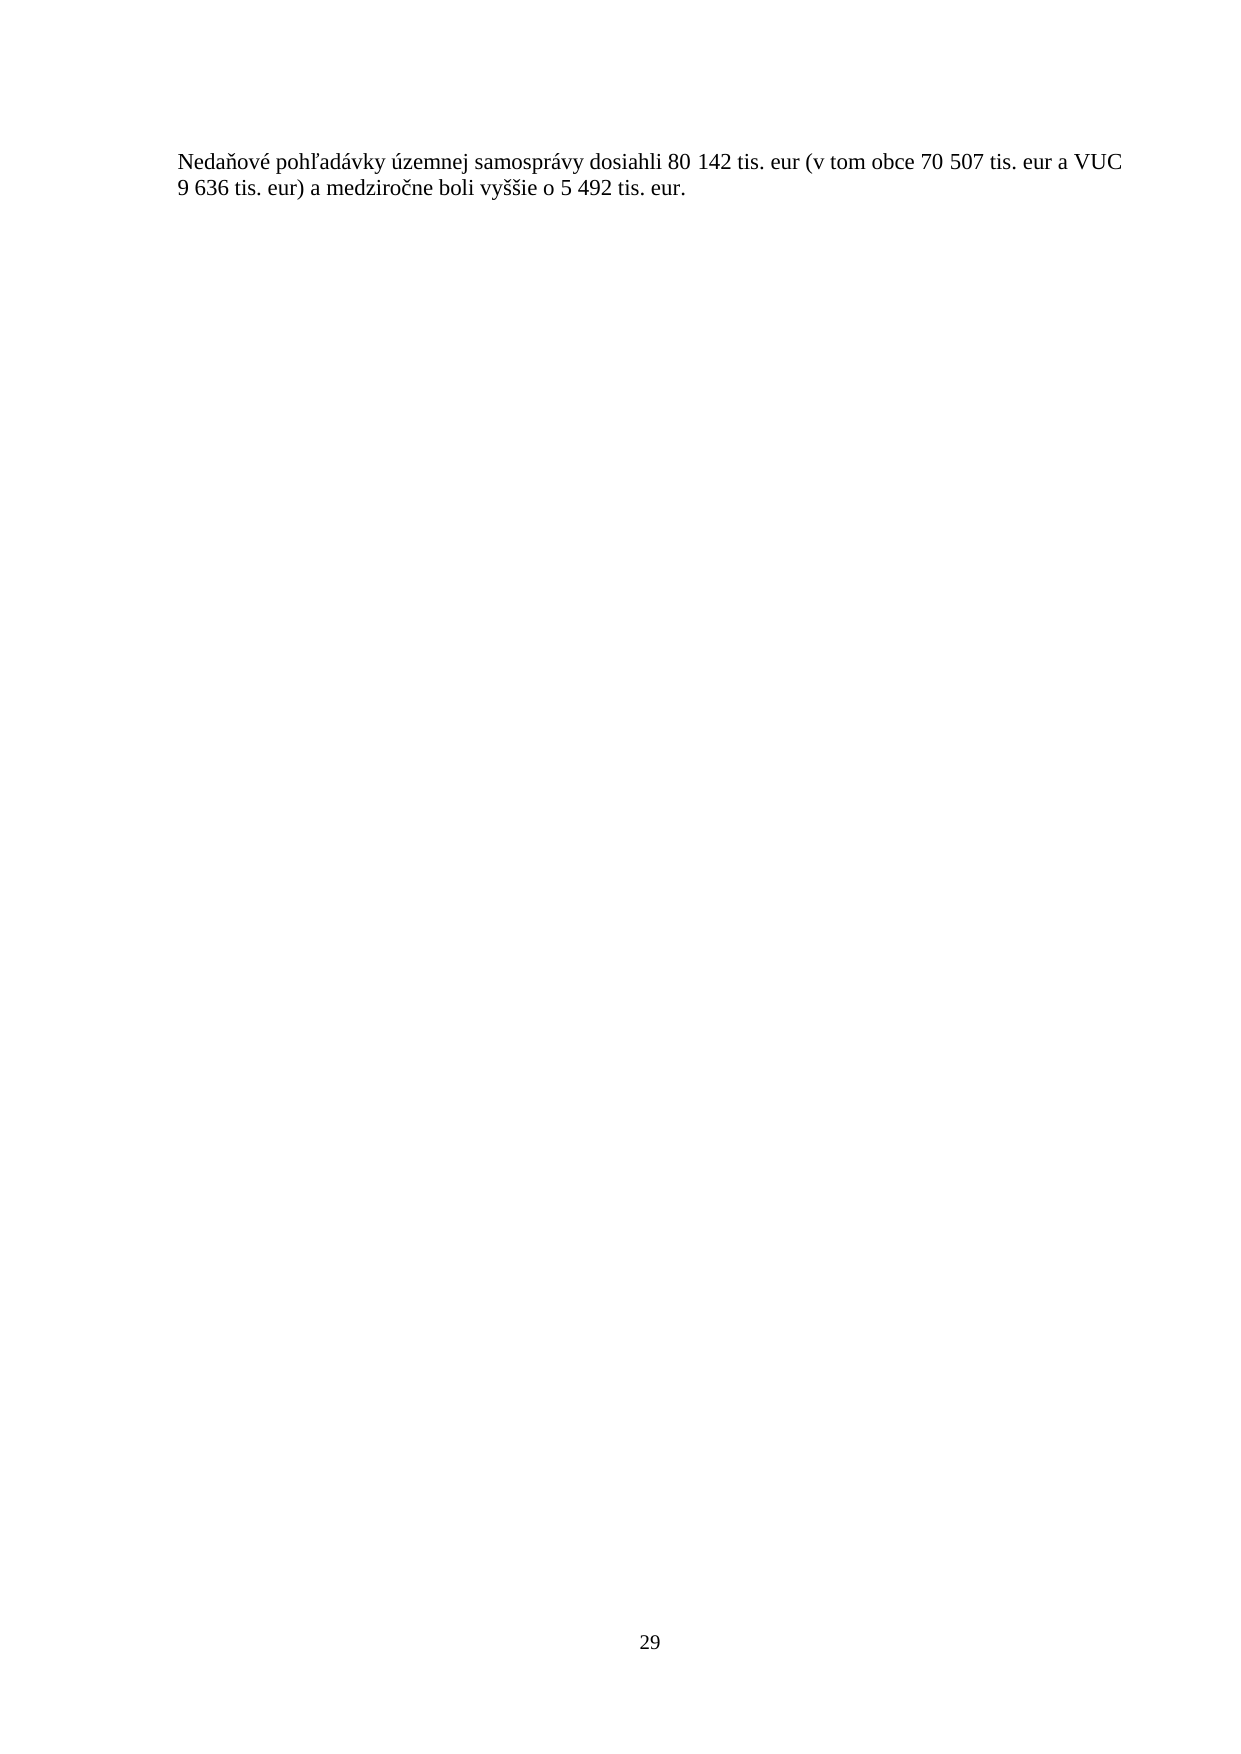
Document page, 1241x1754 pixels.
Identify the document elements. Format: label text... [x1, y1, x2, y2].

text Nedaňové pohľadávky územnej samosprávy dosiahli 80 142 tis. eur (v tom obce 70 507 tis. eur a VUC 9 636 tis. eur) a medziročne boli vyššie o 5 492 tis. eur. [177, 148, 1122, 200]
